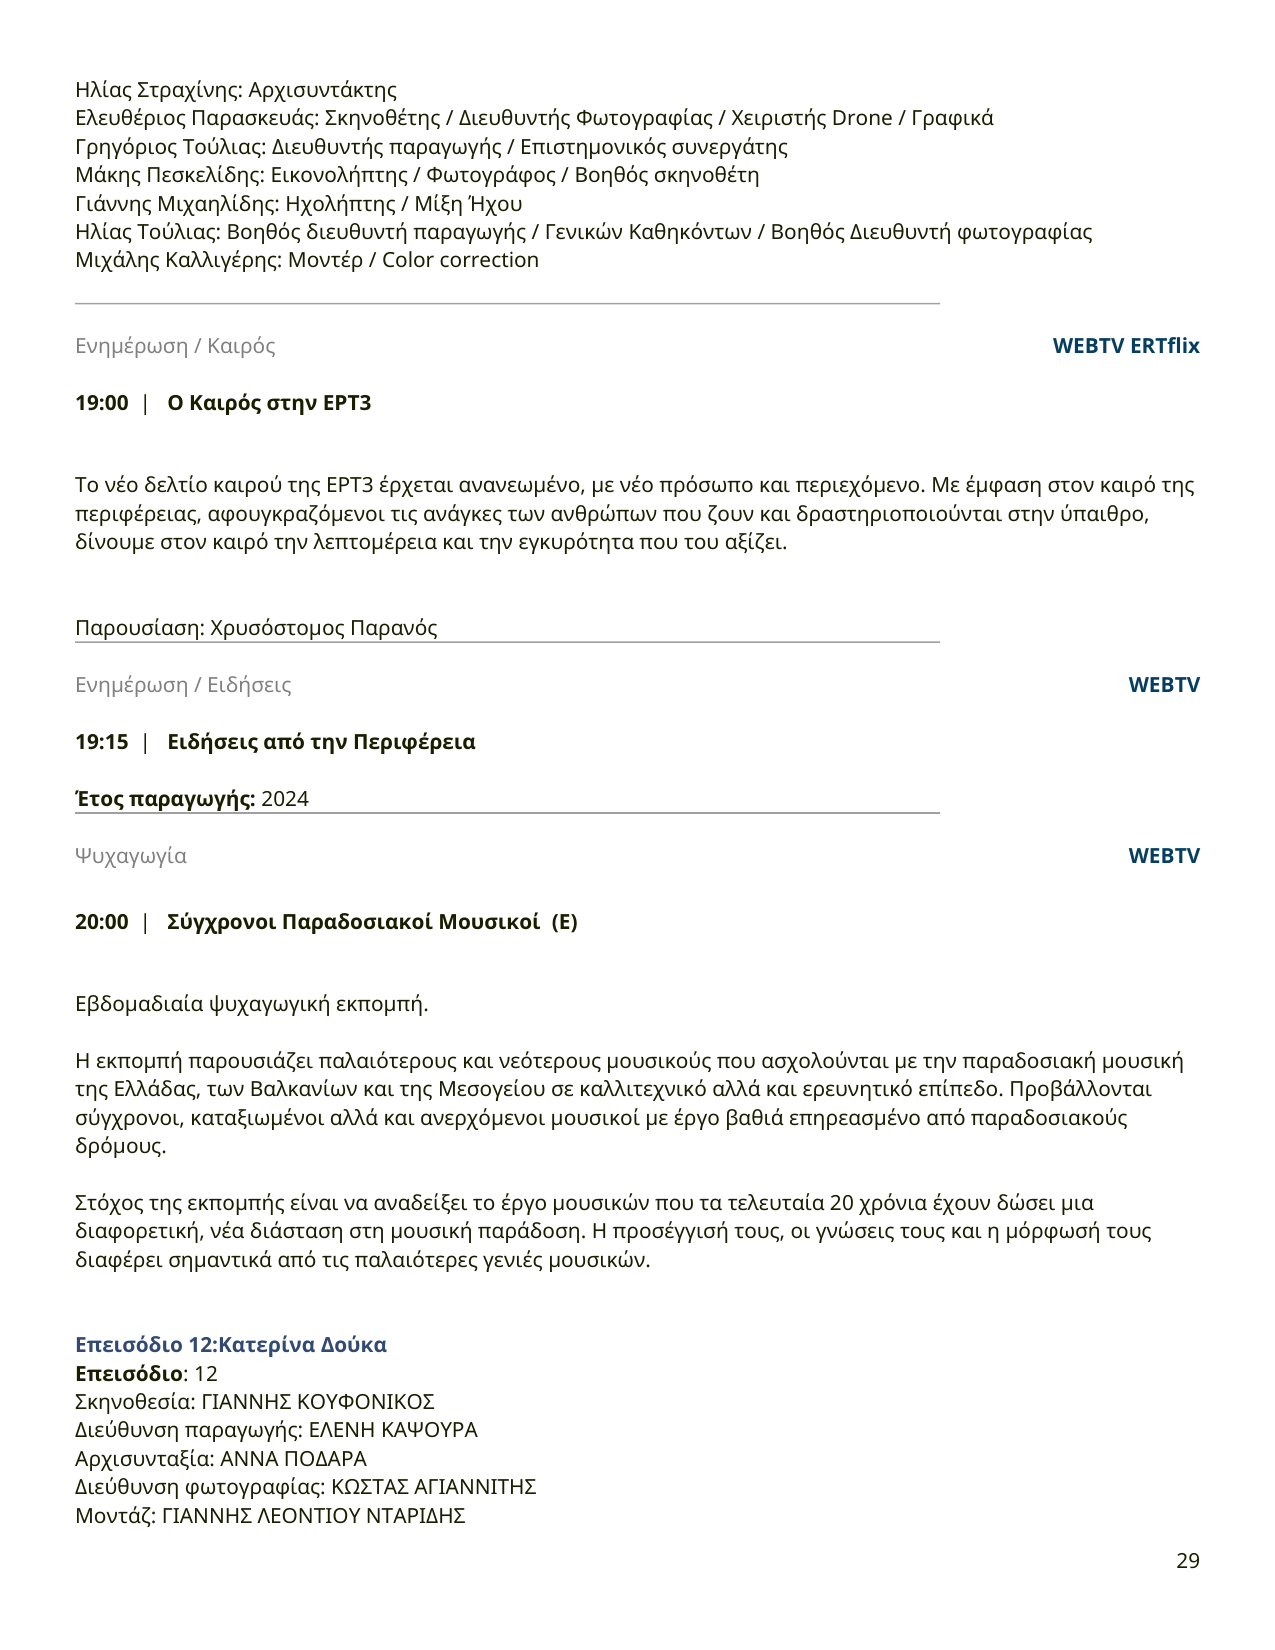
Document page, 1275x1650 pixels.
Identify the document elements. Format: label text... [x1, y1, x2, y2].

text 19:00 | Ο Καιρός στην ΕΡΤ3 [75, 360, 1200, 446]
table_header WEBTV ERTflix [638, 332, 1200, 360]
table_header Ενημέρωση / Ειδήσεις [75, 670, 637, 698]
text Επεισόδιο 12:Κατερίνα Δούκα Eπεισόδιο: 12 Σκηνοθεσία: ΓΙΑΝΝΗΣ ΚΟΥΦΟΝΙΚΟΣ Διεύθυνση παραγωγής: ΕΛΕΝΗ ΚΑΨΟΥΡΑ Αρχισυνταξία: ΑΝΝΑ ΠΟΔΑΡΑ Διεύθυνση φωτογραφίας: ΚΩΣΤΑΣ ΑΓΙΑΝΝΙΤΗΣ Μοντάζ: ΓΙΑΝΝΗΣ ΛΕΟΝΤΙΟΥ ΝΤΑΡΙΔΗΣ [75, 1273, 1200, 1529]
text Το νέο δελτίο καιρού της ΕΡΤ3 έρχεται ανανεωμένο, με νέο πρόσωπο και περιεχόμενο. Με έμφαση στον καιρό της περιφέρειας, αφουγκραζόμενοι τις ανάγκες των ανθρώπων που ζουν και δραστηριοποιούνται στην ύπαιθρο, δίνουμε στον καιρό την λεπτομέρεια και την εγκυρότητα που του αξίζει. [75, 471, 1200, 556]
table_header Ενημέρωση / Καιρός [75, 332, 637, 360]
text Παρουσίαση: Χρυσόστομος Παρανός [75, 556, 1200, 641]
table_header Ψυχαγωγία [75, 841, 637, 869]
text Εβδομαδιαία ψυχαγωγική εκπομπή. Η εκπομπή παρουσιάζει παλαιότερους και νεότερους μουσικούς που ασχολούνται με την παραδοσιακή μουσική της Ελλάδας, των Βαλκανίων και της Μεσογείου σε καλλιτεχνικό αλλά και ερευνητικό επίπεδο. Προβάλλονται σύγχρονοι, καταξιωμένοι αλλά και ανερχόμενοι μουσικοί με έργο βαθιά επηρεασμένο από παραδοσιακούς δρόμους. Στόχος της εκπομπής είναι να αναδείξει το έργο μουσικών που τα τελευταία 20 χρόνια έχουν δώσει μια διαφορετική, νέα διάσταση στη μουσική παράδοση. Η προσέγγισή τους, οι γνώσεις τους και η μόρφωσή τους διαφέρει σημαντικά από τις παλαιότερες γενιές μουσικών. [75, 989, 1200, 1273]
text 19:15 | Ειδήσεις από την Περιφέρεια Έτος παραγωγής: 2024 [75, 698, 1200, 812]
text 20:00 | Σύγχρονοι Παραδοσιακοί Μουσικοί (E) [75, 869, 1200, 964]
table_header WEBTV [638, 670, 1200, 698]
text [75, 75, 1200, 303]
table_header WEBTV [638, 841, 1200, 869]
